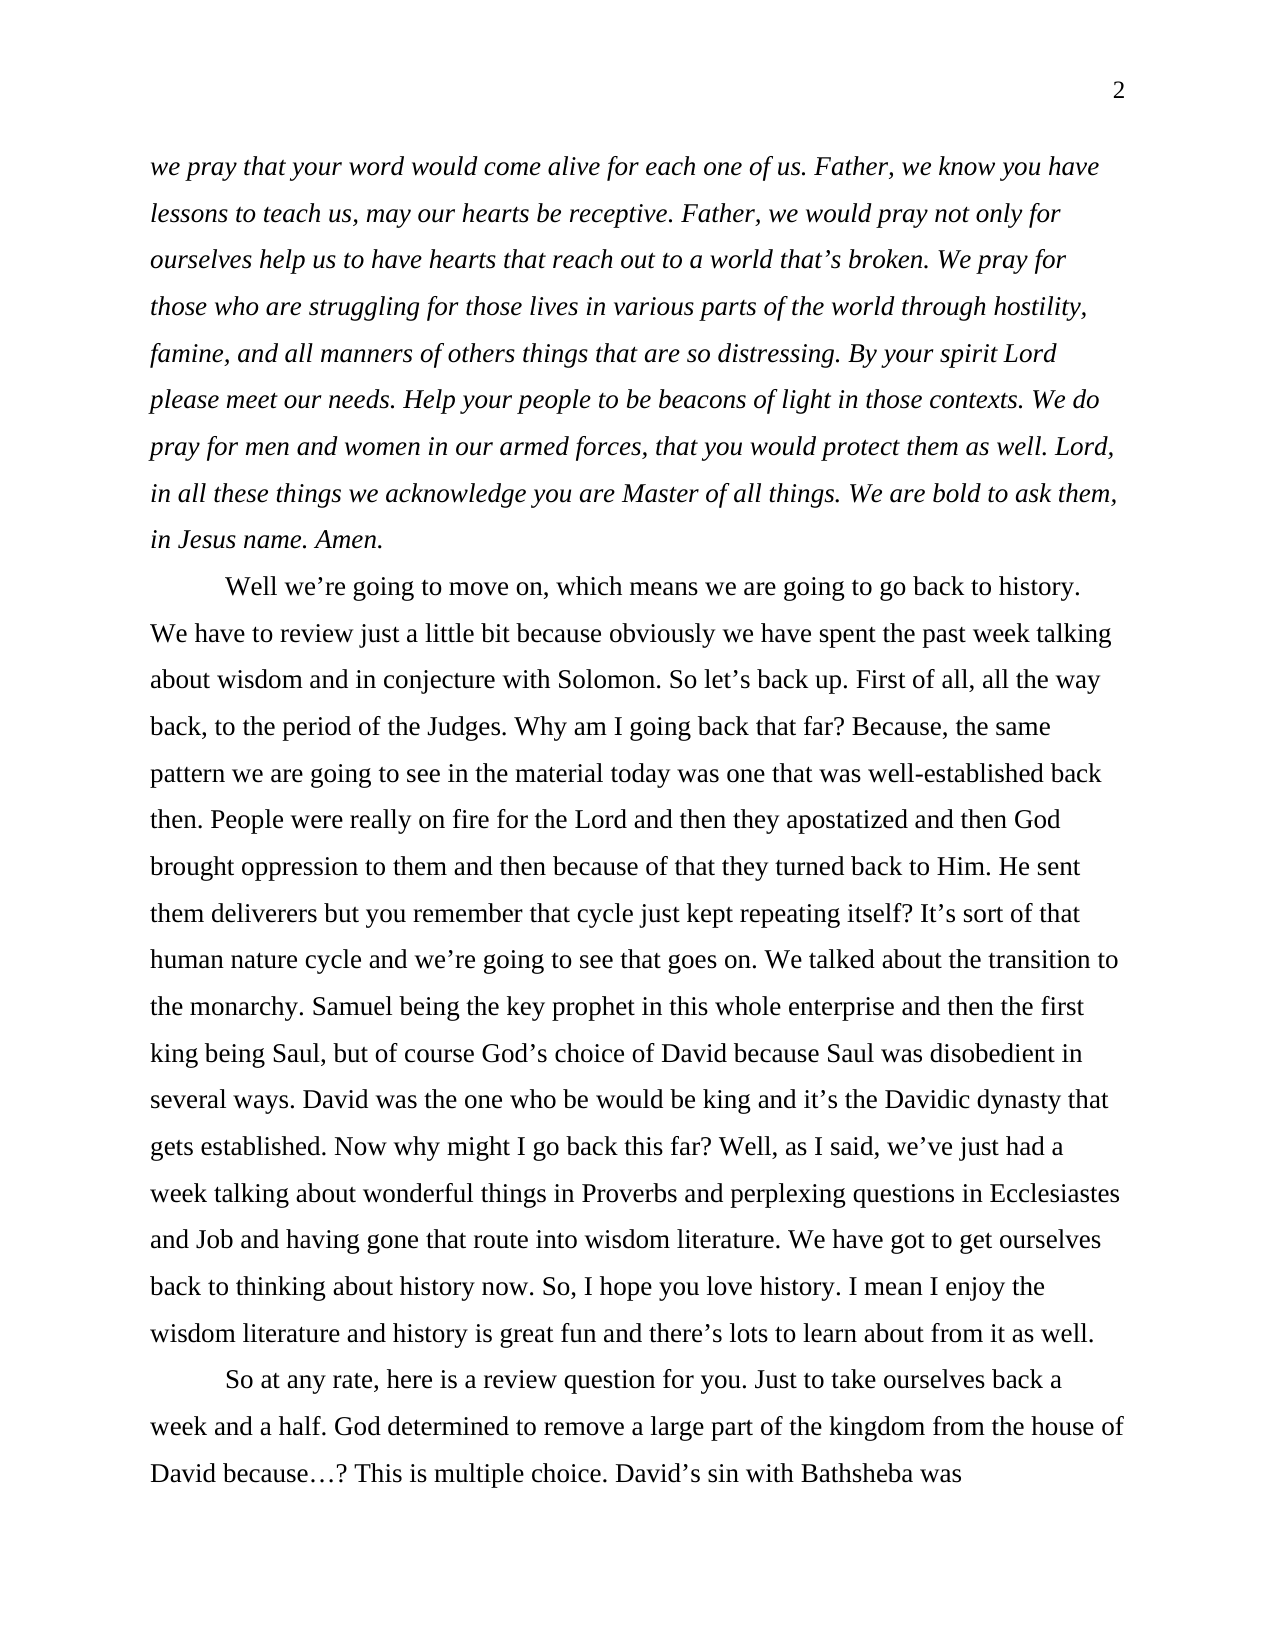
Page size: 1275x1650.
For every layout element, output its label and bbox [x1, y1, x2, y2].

text [150, 570, 1125, 1488]
text [150, 150, 1125, 554]
